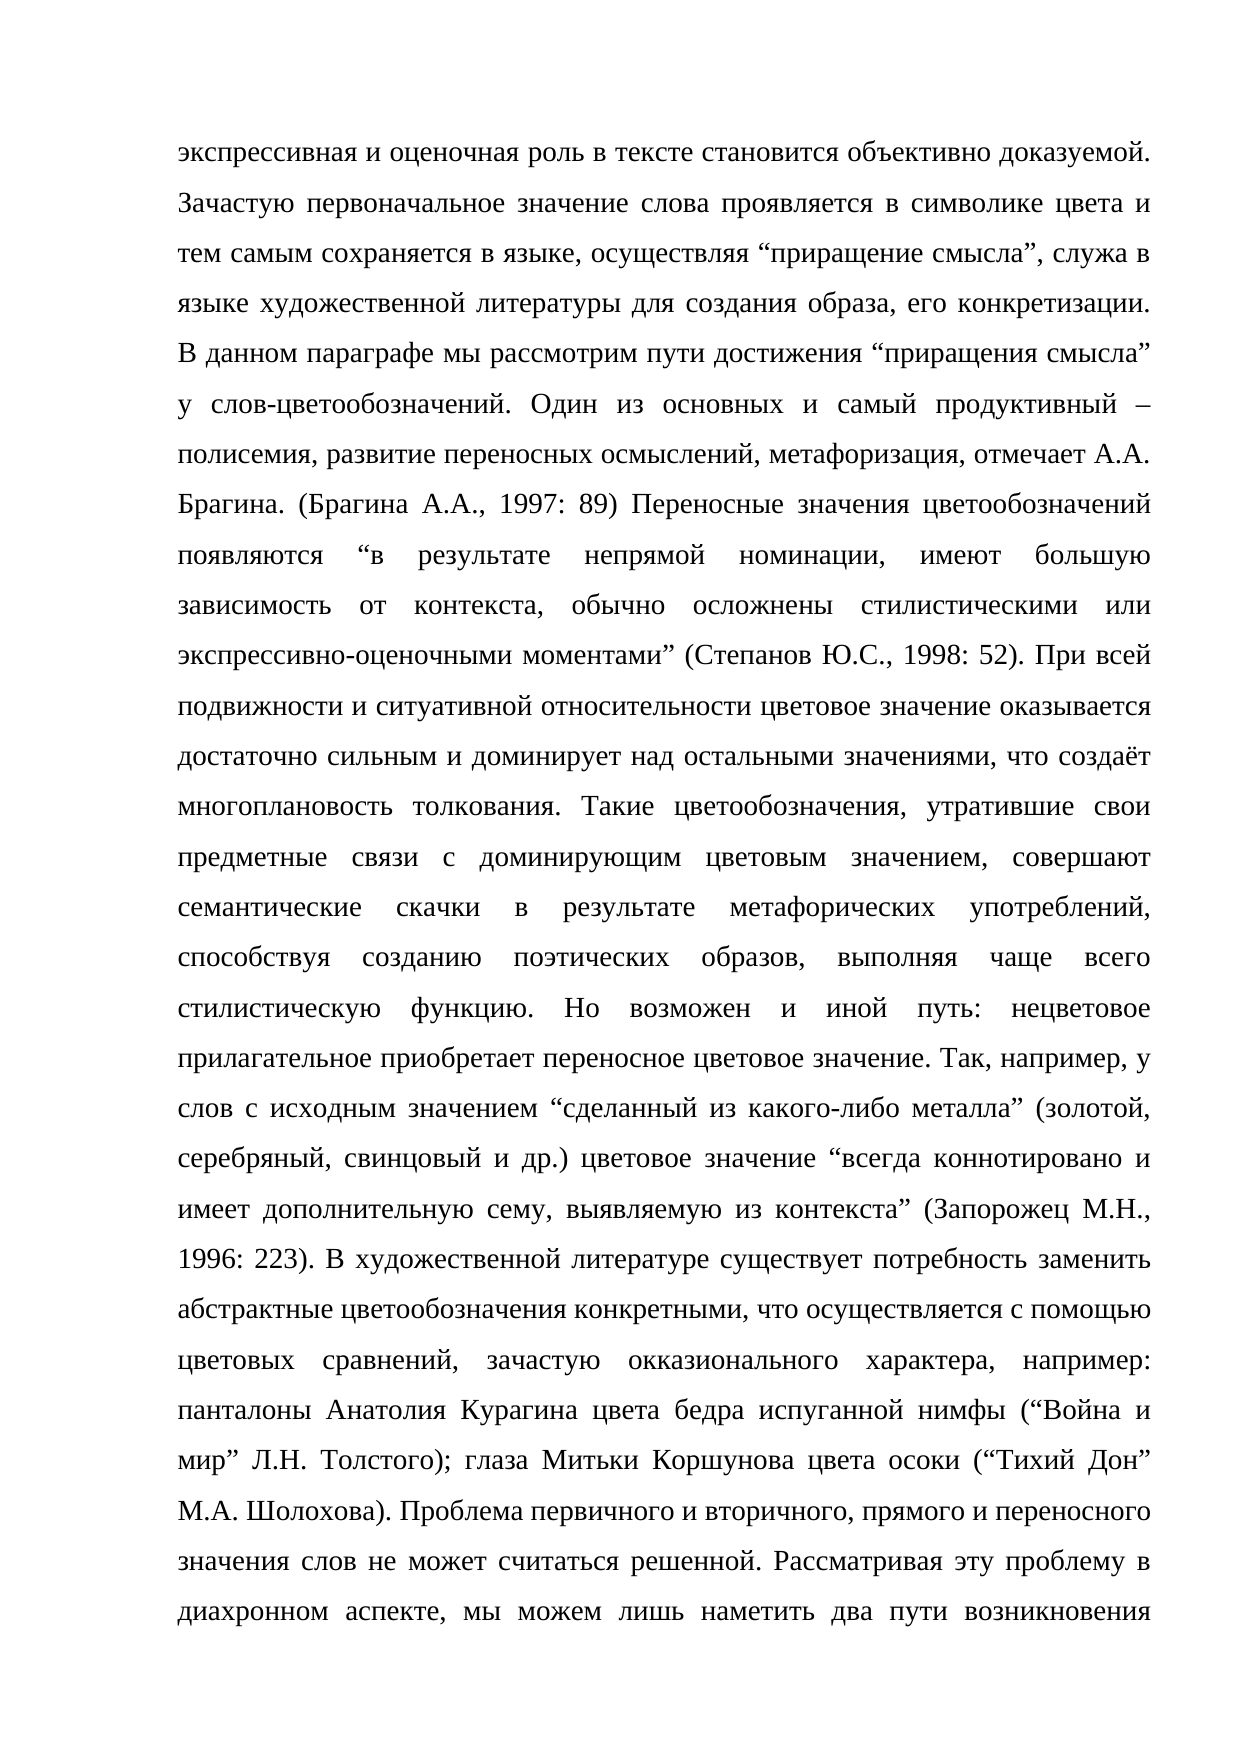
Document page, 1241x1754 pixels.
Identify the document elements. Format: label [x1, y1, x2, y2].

text [177, 134, 1152, 1627]
